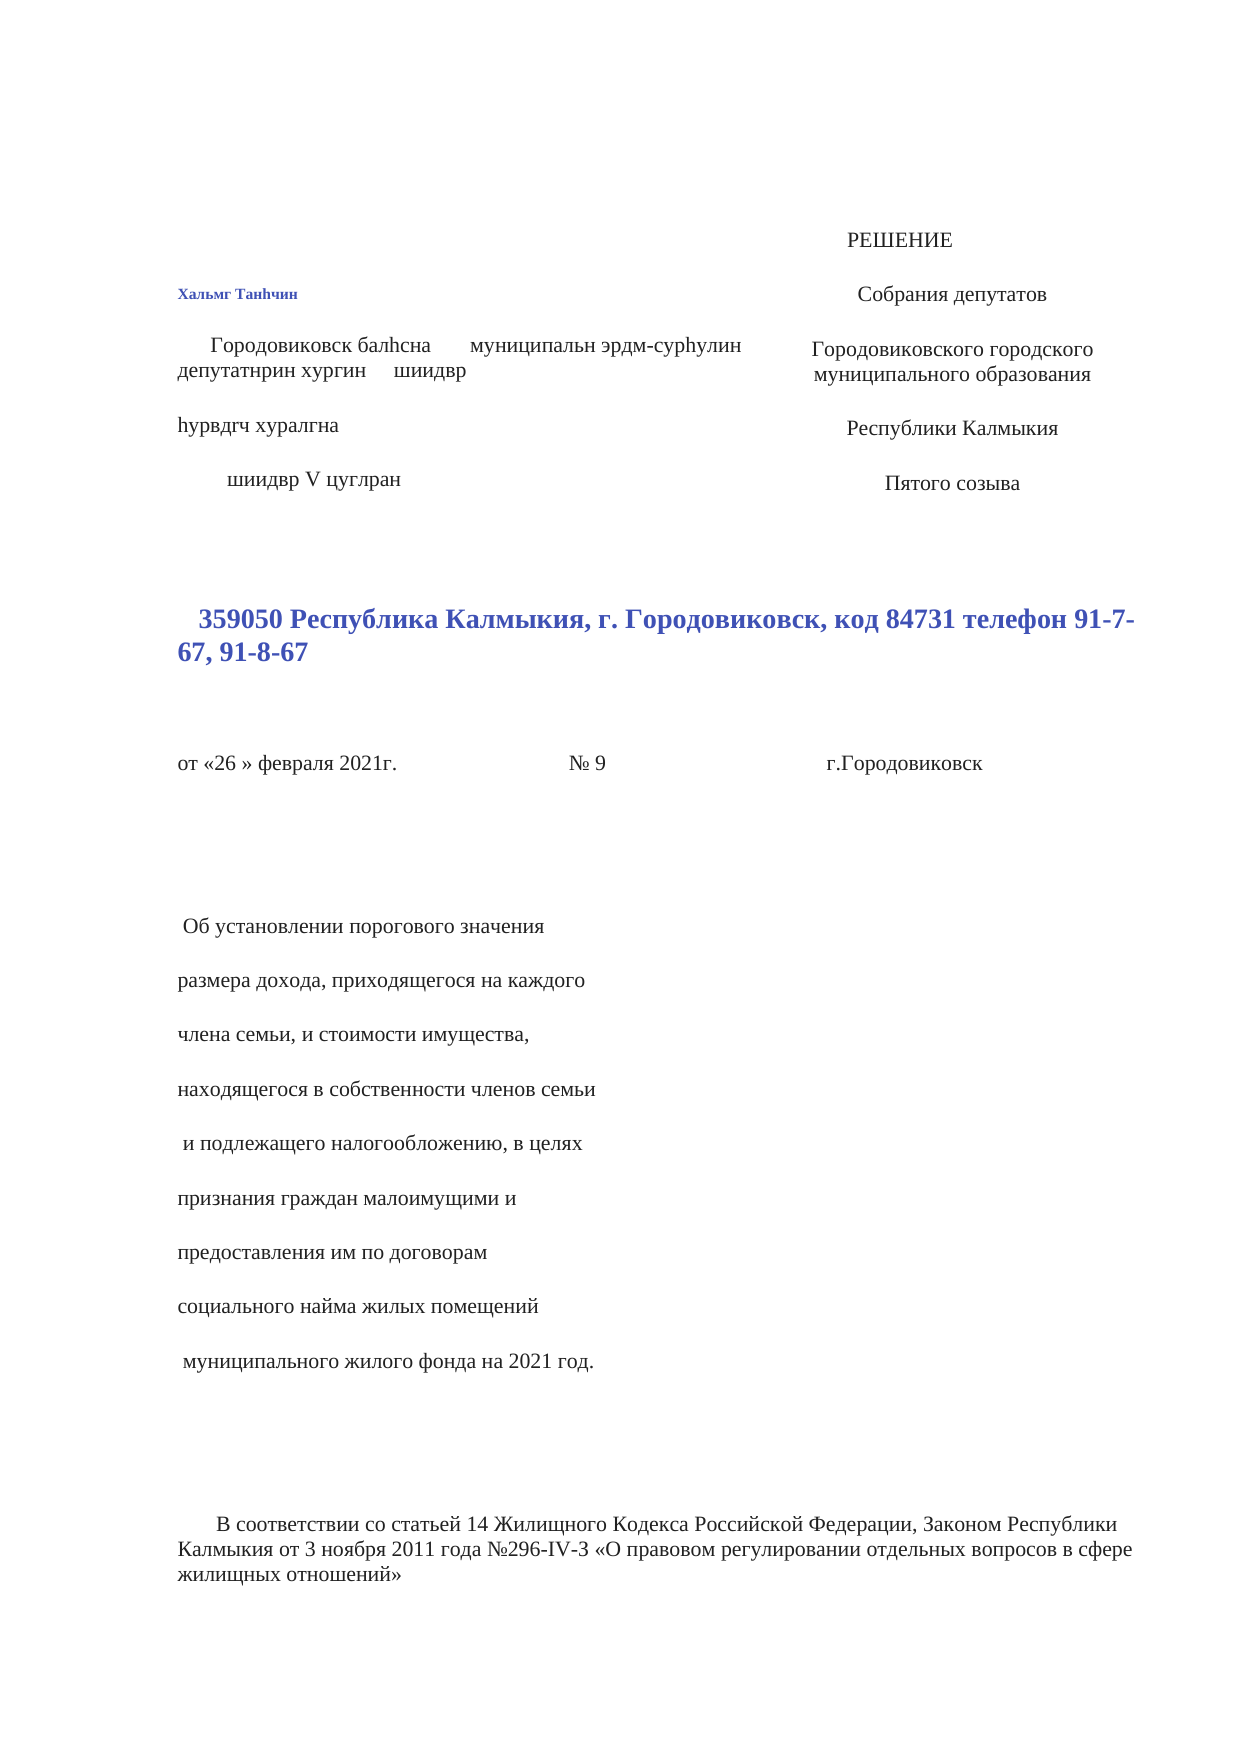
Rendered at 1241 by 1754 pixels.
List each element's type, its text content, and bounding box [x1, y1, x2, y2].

text Об установлении порогового значения [177, 913, 1152, 938]
text В соответствии со статьей 14 Жилищного Кодекса Российской Федерации, Законом Республики Калмыкия от 3 ноября 2011 года №296-IV-З «О правовом регулировании отдельных вопросов в сфере жилищных отношений» [177, 1511, 1152, 1586]
text 359050 Республика Калмыкия, г. Городовиковск, код 84731 телефон 91-7-67, 91-8-67 [177, 602, 1152, 667]
text и подлежащего налогообложению, в целях [177, 1130, 1152, 1155]
text члена семьи, и стоимости имущества, [177, 1021, 1152, 1047]
text от «26 » февраля 2021г. № 9 г.Городовиковск [177, 749, 1152, 775]
text муниципального жилого фонда на 2021 год. [177, 1348, 1152, 1373]
text размера дохода, приходящегося на каждого [177, 967, 1152, 992]
table_header РЕШЕНИЕ Собрания депутатов Городовиковского городского муниципального образования Республики Калмыкия Пятого созыва [753, 227, 1152, 549]
text признания граждан малоимущими и [177, 1184, 1152, 1210]
text предоставления им по договорам [177, 1239, 1152, 1264]
text социального найма жилых помещений [177, 1293, 1152, 1318]
text находящегося в собственности членов семьи [177, 1076, 1152, 1101]
table_header Хальмг Танhчин Городовиковск балhсна муниципальн эрдм-сурhулин депутатнрин хургин шиидвр hypвдrч хуралгна шиидвр V цуглран [177, 227, 753, 549]
